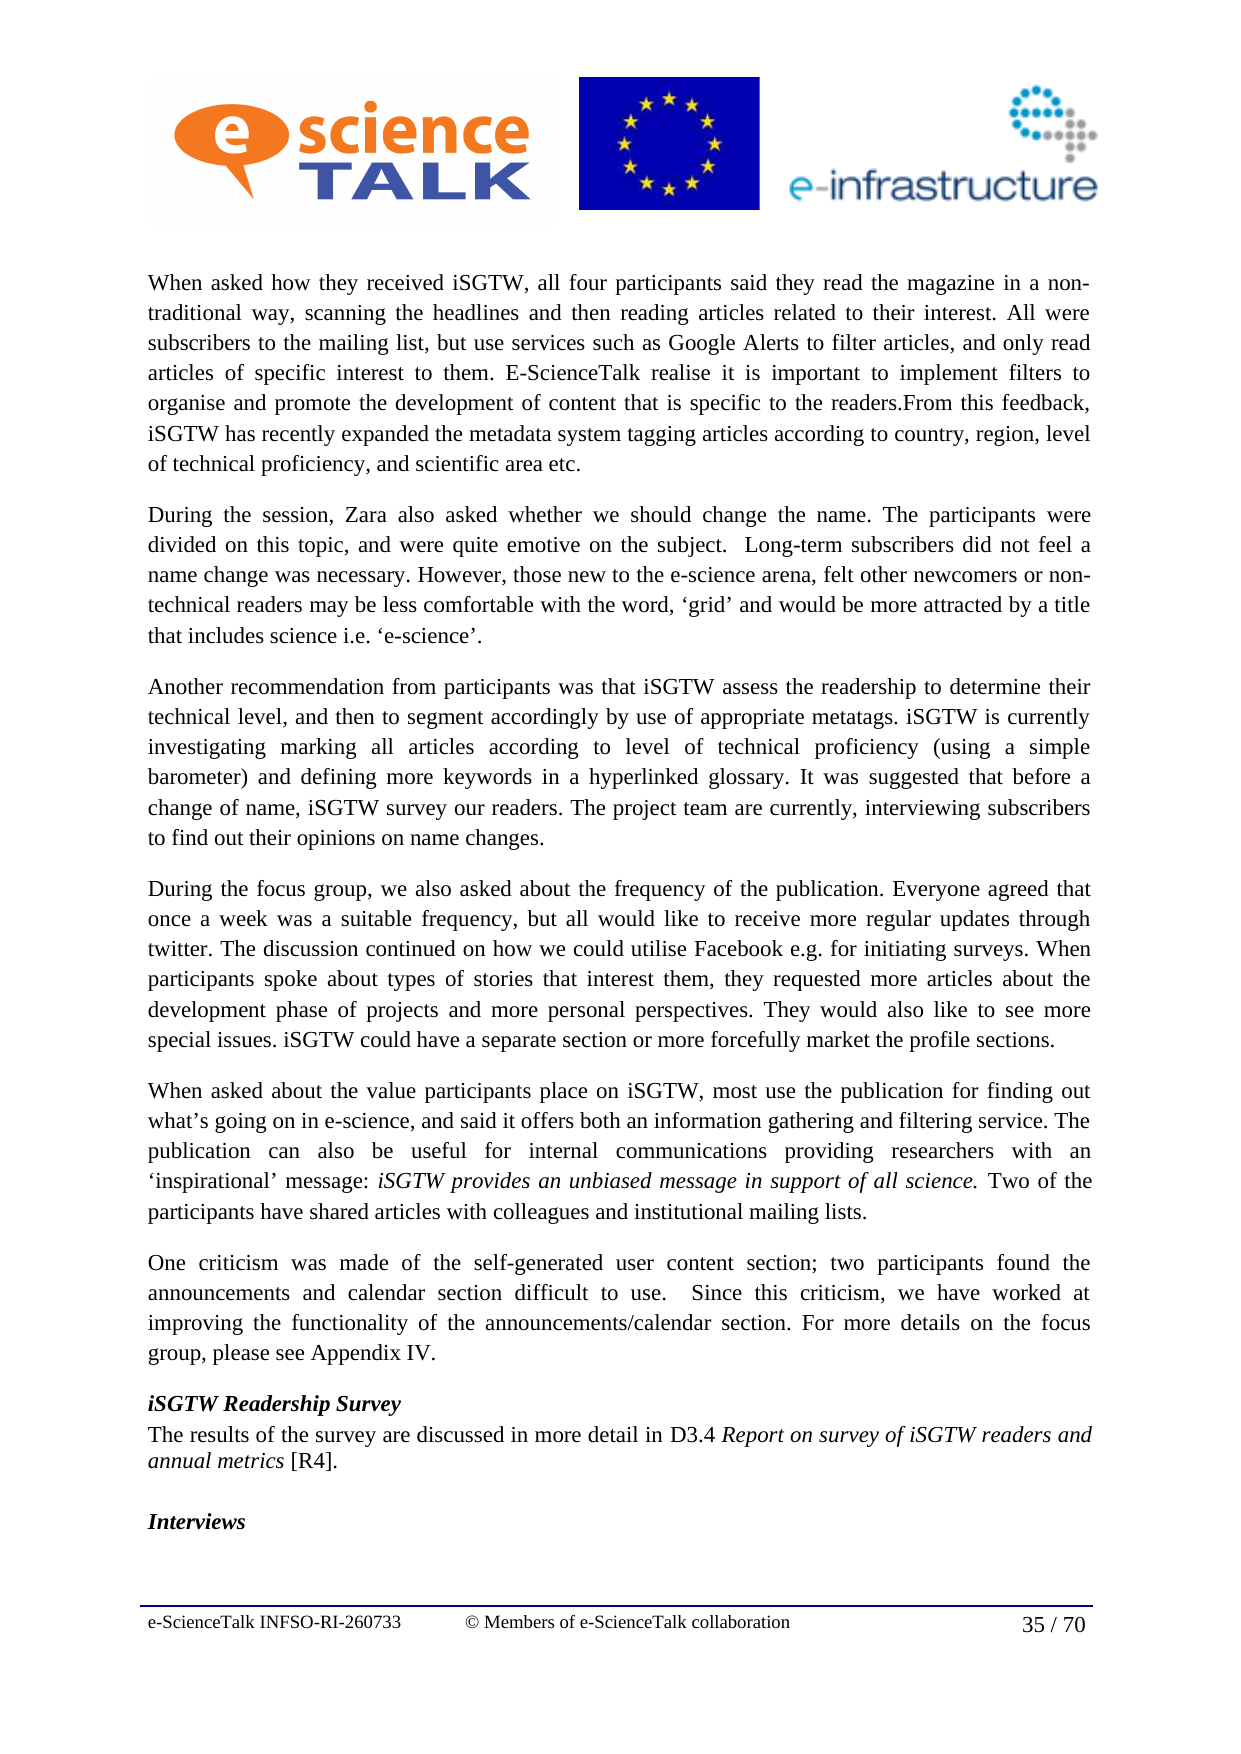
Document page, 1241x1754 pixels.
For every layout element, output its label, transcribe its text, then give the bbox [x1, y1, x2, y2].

text Interviews [148, 1508, 1092, 1535]
text One criticism was made of the self-generated user content section; two participants found the announcements and calendar section difficult to use. Since this criticism, we have worked at improving the functionality of the announcements/calendar section. For more details on the focus group, please see Appendix IV. [148, 1249, 1092, 1366]
picture [782, 77, 1106, 210]
picture [147, 77, 558, 226]
text During the session, Zara also asked whether we should change the name. The participants were divided on this topic, and were quite emotive on the subject. Long-term subscribers did not feel a name change was necessary. However, those new to the e-science arena, felt other newcomers or non-technical readers may be less comfortable with the word, ‘grid’ and would be more attracted by a title that includes science i.e. ‘e-science’. [148, 501, 1092, 648]
text Another recommendation from participants was that iSGTW assess the readership to determine their technical level, and then to segment accordingly by use of appropriate metatags. iSGTW is currently investigating marking all articles according to level of technical proficiency (using a simple barometer) and defining more keywords in a hyperlinked glossary. It was suggested that before a change of name, iSGTW survey our readers. The project team are currently, interviewing subscribers to find out their opinions on name changes. [148, 673, 1092, 850]
text iSGTW Readership Survey [148, 1391, 1092, 1417]
text When asked about the value participants place on iSGTW, most use the publication for finding out what’s going on in e-science, and said it offers both an information gathering and filtering service. The publication can also be useful for internal communications providing researchers with an ‘inspirational’ message: iSGTW provides an unbiased message in support of all science. Two of the participants have shared articles with colleagues and institutional mailing lists. [148, 1077, 1092, 1224]
text During the focus group, we also asked about the frequency of the publication. Everyone agreed that once a week was a suitable frequency, but all would like to receive more regular updates through twitter. The discussion continued on how we could utilise Facebook e.g. for initiating surveys. When participants spoke about types of stories that interest them, they requested more articles about the development phase of projects and more personal perspectives. They would also like to see more special issues. iSGTW could have a separate section or more forcefully market the profile sections. [148, 875, 1092, 1052]
text The results of the survey are discussed in more detail in D3.4 Report on survey of iSGTW readers and annual metrics [R4]. [148, 1421, 1092, 1474]
text When asked how they received iSGTW, all four participants said they read the magazine in a non-traditional way, scanning the headlines and then reading articles related to their interest. All were subscribers to the mailing list, but use services such as Google Alerts to filter articles, and only read articles of specific interest to them. E-ScienceTalk realise it is important to implement filters to organise and promote the development of content that is specific to the readers.From this feedback, iSGTW has recently expanded the metadata system tagging articles according to country, region, level of technical proficiency, and scientific area etc. [148, 269, 1092, 476]
picture [579, 77, 760, 210]
